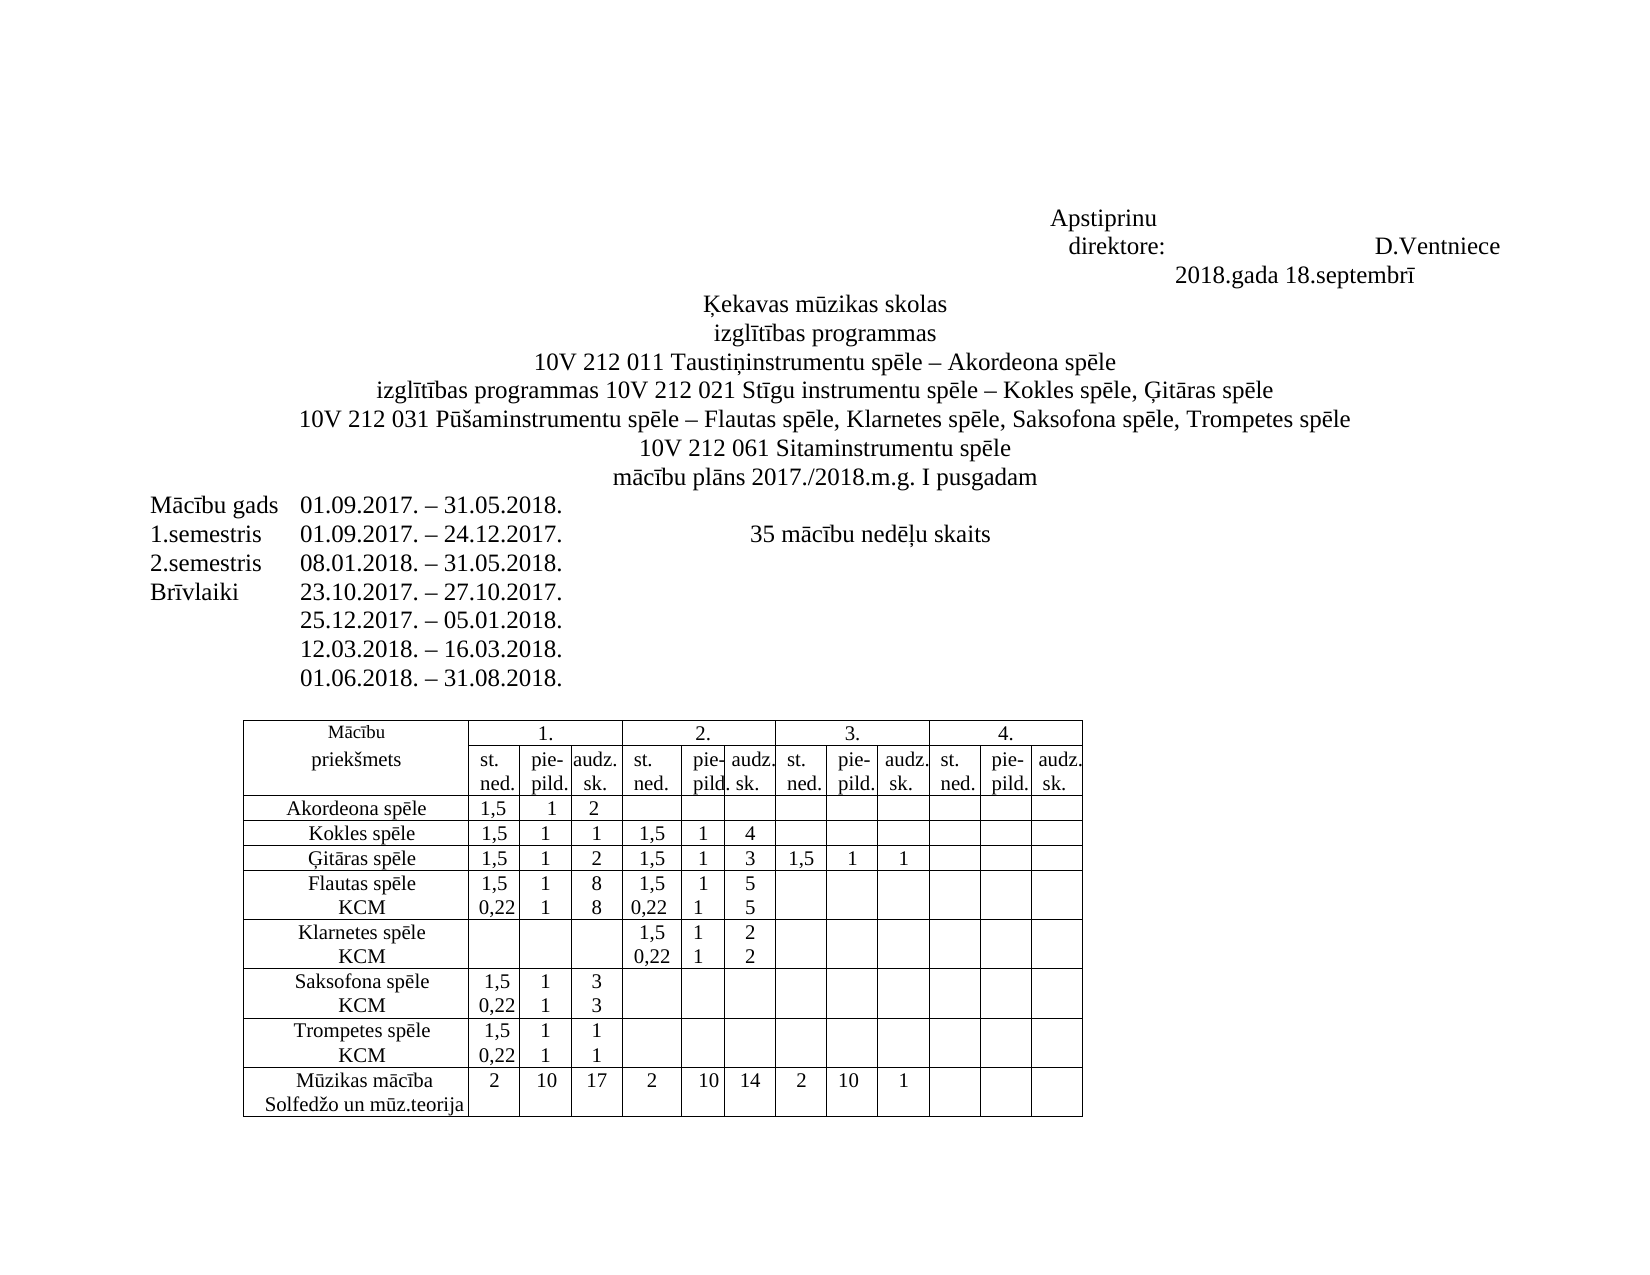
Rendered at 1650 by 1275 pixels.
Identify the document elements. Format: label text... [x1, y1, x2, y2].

table_cell [1032, 821, 1082, 845]
table_cell [930, 920, 980, 968]
table_cell [682, 796, 724, 820]
table_cell [827, 821, 877, 845]
table_cell [878, 796, 929, 820]
table_header 2. [682, 721, 724, 745]
table_cell [981, 871, 1031, 919]
table_header 3. [827, 721, 878, 745]
table_cell 1,5 [623, 846, 681, 870]
table_cell Mūzikas mācība Solfedžo un mūz.teorija [244, 1068, 468, 1116]
table_cell [623, 796, 681, 820]
text Brīvlaiki 23.10.2017. – 27.10.2017. [150, 577, 1500, 605]
table_cell [981, 920, 1031, 968]
table_header [930, 721, 980, 745]
table_cell [1032, 846, 1082, 870]
table_cell 1 1 [520, 871, 571, 919]
table_cell [776, 821, 826, 845]
table_header [623, 721, 682, 745]
table_cell 1 1 [520, 1019, 571, 1067]
table_cell 1 [878, 846, 929, 870]
table_cell 2 [776, 1068, 826, 1116]
table_cell 5 5 [725, 871, 775, 919]
table_cell [1032, 1068, 1082, 1116]
table_cell 2 2 [725, 920, 775, 968]
table_cell [981, 821, 1031, 845]
table_cell [981, 1019, 1031, 1067]
table_cell 3 [725, 846, 775, 870]
table_cell 1,5 0,22 [469, 969, 519, 1017]
table_cell [1032, 969, 1082, 1017]
table_cell 10 [827, 1068, 877, 1116]
table_cell Saksofona spēle KCM [244, 969, 468, 1017]
table_cell [623, 969, 681, 1017]
table_cell audz. sk. [725, 746, 775, 794]
table_header 1. [520, 721, 571, 745]
table_cell [930, 846, 980, 870]
table_cell 1 [682, 821, 724, 845]
text 10V 212 031 Pūšaminstrumentu spēle – Flautas spēle, Klarnetes spēle, Saksofona spēle, Trompetes spēle [150, 404, 1500, 433]
table_cell 1 [827, 846, 877, 870]
text izglītības programmas [150, 318, 1500, 347]
table_cell audz. sk. [1032, 746, 1082, 794]
table_cell 1 [520, 821, 571, 845]
table_cell 1,5 0,22 [623, 920, 681, 968]
table_cell 1,5 [623, 821, 681, 845]
text 12.03.2018. – 16.03.2018. [150, 634, 1500, 663]
text 01.06.2018. – 31.08.2018. [150, 663, 1500, 692]
table_cell Flautas spēle KCM [244, 871, 468, 919]
table_cell [930, 1068, 980, 1116]
table_header [878, 721, 929, 745]
table_header [724, 721, 775, 745]
table_cell [776, 969, 826, 1017]
table_cell [572, 920, 622, 968]
table_cell [878, 969, 929, 1017]
table_cell pie- pild. [981, 746, 1031, 794]
table_cell 1 1 [682, 871, 724, 919]
table_cell audz. sk. [878, 746, 929, 794]
table_cell Kokles spēle [244, 821, 468, 845]
table_cell 1,5 0,22 [469, 1019, 519, 1067]
table_cell 1 [572, 821, 622, 845]
table_cell 4 [725, 821, 775, 845]
table_cell [1032, 871, 1082, 919]
text 1.semestris 01.09.2017. – 24.12.2017. 35 mācību nedēļu skaits [150, 519, 1500, 548]
table_cell [1032, 1019, 1082, 1067]
table_cell st. ned. [776, 746, 826, 794]
table_cell 2 [469, 1068, 519, 1116]
table_cell pie- pild. [682, 746, 724, 794]
table_cell 10 [520, 1068, 571, 1116]
table_cell 1 [520, 796, 571, 820]
table_cell 1,5 [469, 846, 519, 870]
table_cell [878, 871, 929, 919]
text Mācību gads 01.09.2017. – 31.05.2018. [150, 490, 1500, 519]
table_cell [930, 796, 980, 820]
table_cell pie- pild. [520, 746, 571, 794]
table_cell [682, 1019, 724, 1067]
table_cell [776, 796, 826, 820]
table_cell [776, 1019, 826, 1067]
table_cell 1 1 [572, 1019, 622, 1067]
table_cell [520, 920, 571, 968]
table_cell [878, 920, 929, 968]
table_cell Klarnetes spēle KCM [244, 920, 468, 968]
table_cell [827, 796, 877, 820]
table_cell [827, 871, 877, 919]
table_cell [981, 1068, 1031, 1116]
table_cell [827, 1019, 877, 1067]
table_cell [725, 1019, 775, 1067]
table_cell 1 [520, 846, 571, 870]
text 10V 212 011 Taustiņinstrumentu spēle – Akordeona spēle [150, 347, 1500, 375]
table_cell 2 [572, 846, 622, 870]
table_cell Trompetes spēle KCM [244, 1019, 468, 1067]
table_cell [776, 871, 826, 919]
table_cell [981, 969, 1031, 1017]
table_cell st. ned. [930, 746, 980, 794]
table_header [469, 721, 520, 745]
table_cell Akordeona spēle [244, 796, 468, 820]
table_cell 1 [878, 1068, 929, 1116]
table_header [1031, 721, 1082, 745]
text 2.semestris 08.01.2018. – 31.05.2018. [150, 548, 1500, 577]
text Apstiprinu [975, 203, 1500, 232]
table_cell 1,5 [776, 846, 826, 870]
table_cell st. ned. [469, 746, 519, 794]
table_cell [623, 1019, 681, 1067]
text 25.12.2017. – 05.01.2018. [150, 605, 1500, 634]
table_header [571, 721, 622, 745]
table_header 4. [980, 721, 1031, 745]
table_cell 2 [623, 1068, 681, 1116]
table_cell 1 [682, 846, 724, 870]
table_cell [930, 969, 980, 1017]
text mācību plāns 2017./2018.m.g. I pusgadam [150, 462, 1500, 490]
table_cell 1 1 [682, 920, 724, 968]
table_cell 1,5 [469, 821, 519, 845]
table_cell [725, 796, 775, 820]
table_cell [930, 1019, 980, 1067]
table_cell [1032, 796, 1082, 820]
table_cell 3 3 [572, 969, 622, 1017]
table_cell [1032, 920, 1082, 968]
table_cell 1 1 [520, 969, 571, 1017]
table_header [776, 721, 827, 745]
table_cell st. ned. [623, 746, 681, 794]
table_cell 8 8 [572, 871, 622, 919]
table_header Mācību [244, 721, 468, 745]
table_cell priekšmets [244, 745, 468, 794]
table_cell [827, 920, 877, 968]
text 10V 212 061 Sitaminstrumentu spēle [150, 433, 1500, 462]
table_cell [981, 796, 1031, 820]
table_cell [682, 969, 724, 1017]
table_cell 1,5 0,22 [469, 871, 519, 919]
table_cell [725, 969, 775, 1017]
table_cell [878, 1019, 929, 1067]
table_cell [776, 920, 826, 968]
text 2018.gada 18.septembrī [975, 260, 1500, 289]
table_cell 14 [725, 1068, 775, 1116]
table_cell pie- pild. [827, 746, 877, 794]
text direktore: D.Ventniece [150, 232, 1500, 260]
table_cell audz. sk. [572, 746, 622, 794]
table_cell 10 [682, 1068, 724, 1116]
table_cell 17 [572, 1068, 622, 1116]
table_cell [827, 969, 877, 1017]
table_cell 2 [572, 796, 622, 820]
table_cell [930, 821, 980, 845]
table_cell 1,5 0,22 [623, 871, 681, 919]
table_cell [878, 821, 929, 845]
table_cell [930, 871, 980, 919]
table_cell 1,5 [469, 796, 519, 820]
text Ķekavas mūzikas skolas [150, 289, 1500, 318]
text izglītības programmas 10V 212 021 Stīgu instrumentu spēle – Kokles spēle, Ģitāras spēle [150, 375, 1500, 404]
table_cell [469, 920, 519, 968]
table_cell [981, 846, 1031, 870]
table_cell Ģitāras spēle [244, 846, 468, 870]
